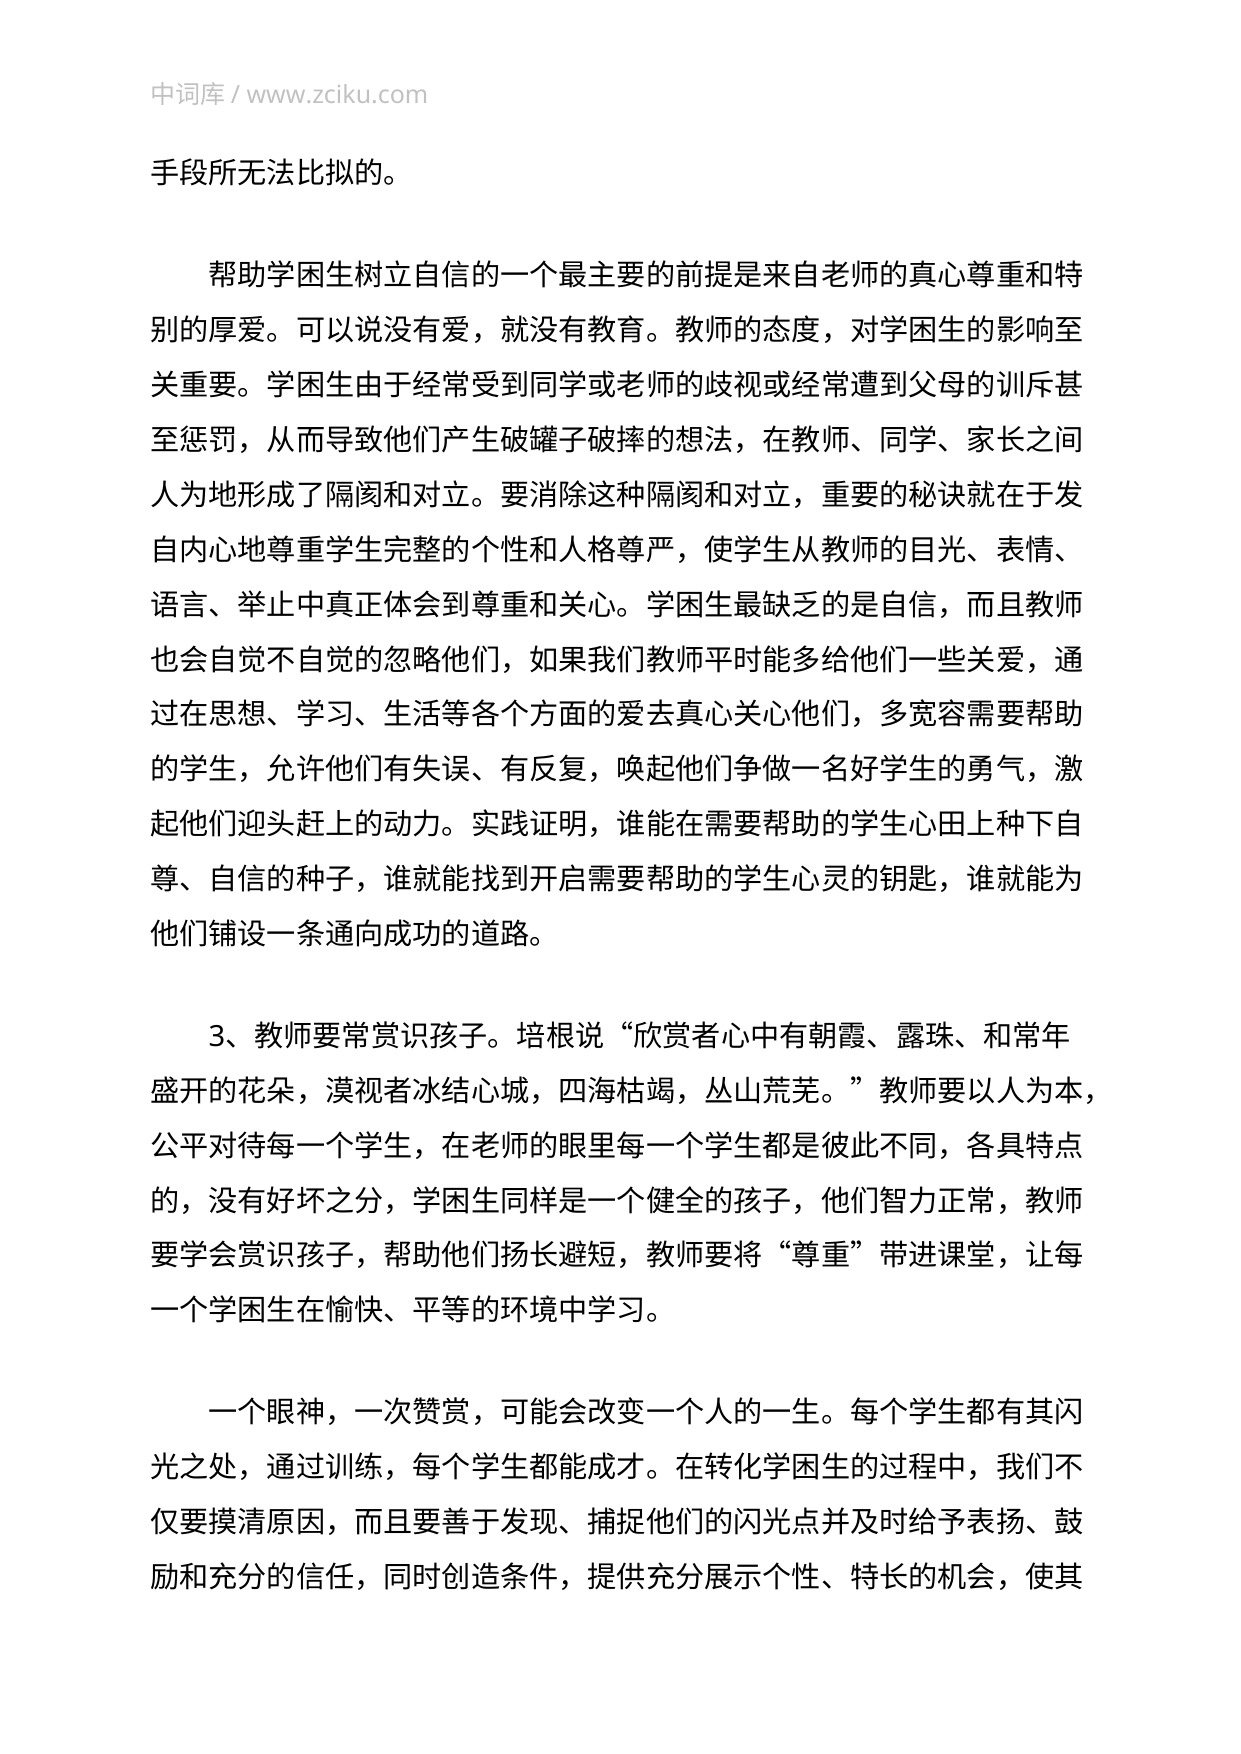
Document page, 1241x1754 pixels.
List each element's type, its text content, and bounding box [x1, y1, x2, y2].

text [150, 150, 1090, 192]
text 3、教师要常赏识孩子。培根说“欣赏者心中有朝霞、露珠、和常年盛开的花朵，漠视者冰结心城，四海枯竭，丛山荒芜。”教师要以人为本，公平对待每一个学生，在老师的眼里每一个学生都是彼此不同，各具特点的，没有好坏之分，学困生同样是一个健全的孩子，他们智力正常，教师要学会赏识孩子，帮助他们扬长避短，教师要将“尊重”带进课堂，让每一个学困生在愉快、平等的环境中学习。 [150, 1012, 1090, 1329]
text 帮助学困生树立自信的一个最主要的前提是来自老师的真心尊重和特别的厚爱。可以说没有爱，就没有教育。教师的态度，对学困生的影响至关重要。学困生由于经常受到同学或老师的歧视或经常遭到父母的训斥甚至惩罚，从而导致他们产生破罐子破摔的想法，在教师、同学、家长之间人为地形成了隔阂和对立。要消除这种隔阂和对立，重要的秘诀就在于发自内心地尊重学生完整的个性和人格尊严，使学生从教师的目光、表情、语言、举止中真正体会到尊重和关心。学困生最缺乏的是自信，而且教师也会自觉不自觉的忽略他们，如果我们教师平时能多给他们一些关爱，通过在思想、学习、生活等各个方面的爱去真心关心他们，多宽容需要帮助的学生，允许他们有失误、有反复，唤起他们争做一名好学生的勇气，激起他们迎头赶上的动力。实践证明，谁能在需要帮助的学生心田上种下自尊、自信的种子，谁就能找到开启需要帮助的学生心灵的钥匙，谁就能为他们铺设一条通向成功的道路。 [150, 252, 1090, 953]
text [150, 1389, 1090, 1596]
